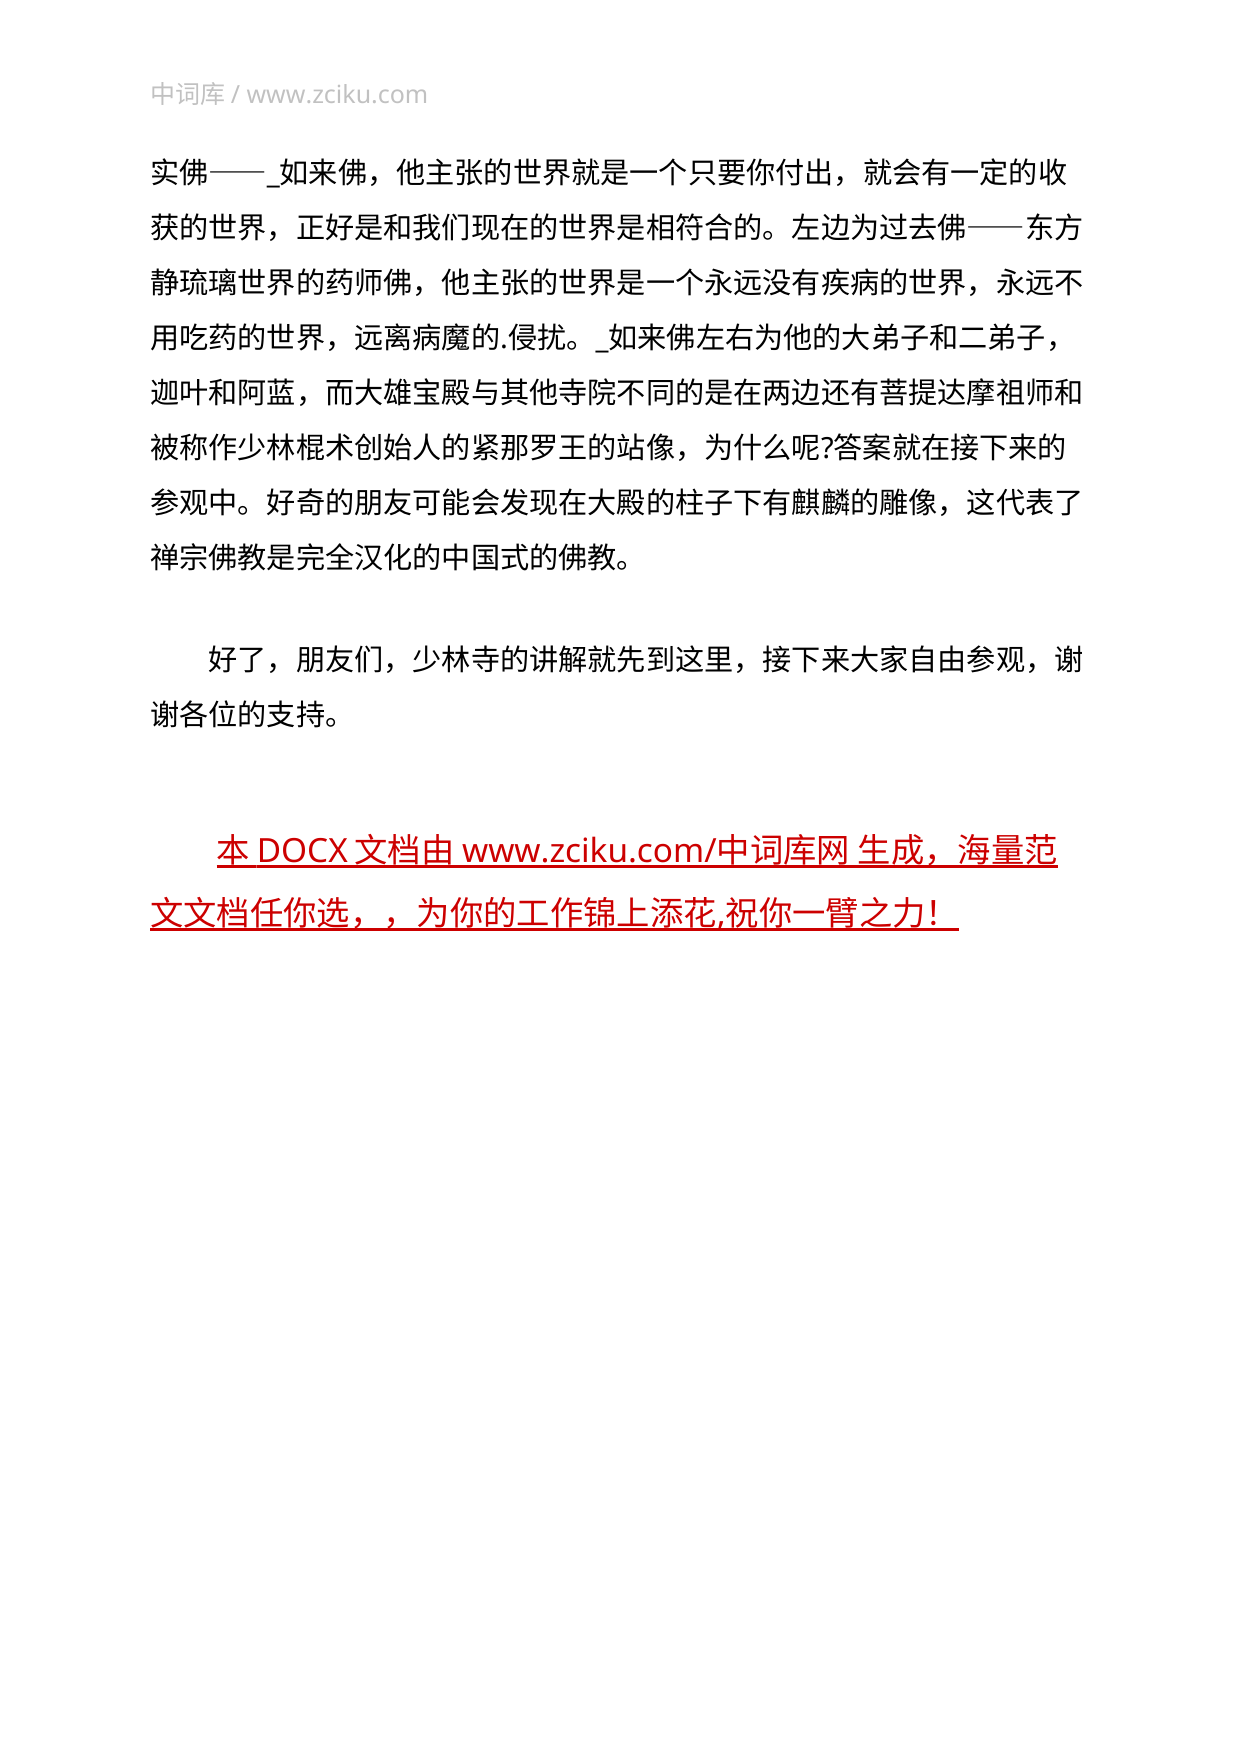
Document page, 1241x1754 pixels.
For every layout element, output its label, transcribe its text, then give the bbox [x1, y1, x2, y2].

text 本DOCX文档由 www.zciku.com/中词库网 生成，海量范文文档任你选，，为你的工作锦上添花,祝你一臂之力！ [150, 824, 1090, 936]
text 好了，朋友们，少林寺的讲解就先到这里，接下来大家自由参观，谢谢各位的支持。 [150, 636, 1090, 733]
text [150, 150, 1090, 577]
